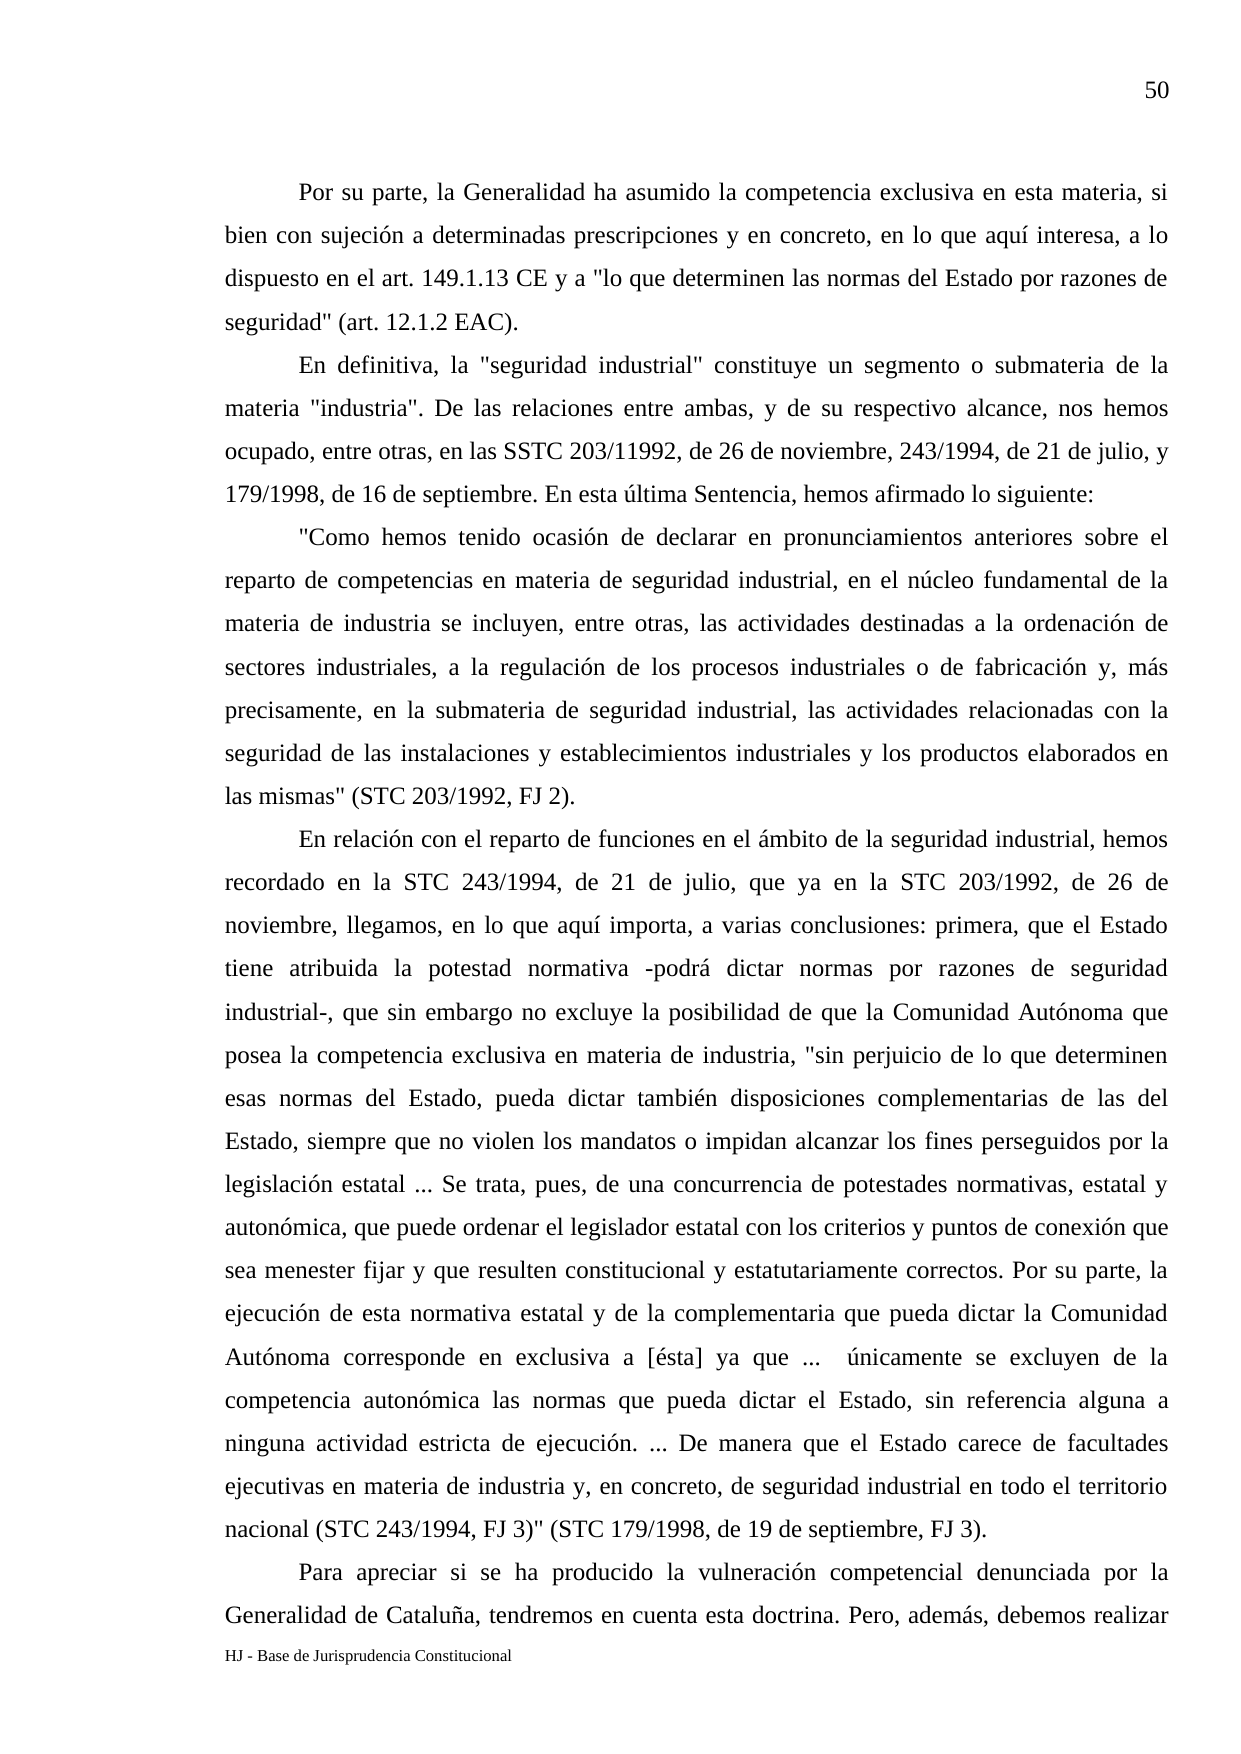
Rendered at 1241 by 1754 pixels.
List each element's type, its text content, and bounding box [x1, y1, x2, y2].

text En relación con el reparto de funciones en el ámbito de la seguridad industrial, hemos recordado en la STC 243/1994, de 21 de julio, que ya en la STC 203/1992, de 26 de noviembre, llegamos, en lo que aquí importa, a varias conclusiones: primera, que el Estado tiene atribuida la potestad normativa -podrá dictar normas por razones de seguridad industrial-, que sin embargo no excluye la posibilidad de que la Comunidad Autónoma que posea la competencia exclusiva en materia de industria, "sin perjuicio de lo que determinen esas normas del Estado, pueda dictar también disposiciones complementarias de las del Estado, siempre que no violen los mandatos o impidan alcanzar los fines perseguidos por la legislación estatal ... Se trata, pues, de una concurrencia de potestades normativas, estatal y autonómica, que puede ordenar el legislador estatal con los criterios y puntos de conexión que sea menester fijar y que resulten constitucional y estatutariamente correctos. Por su parte, la ejecución de esta normativa estatal y de la complementaria que pueda dictar la Comunidad Autónoma corresponde en exclusiva a [ésta] ya que ... únicamente se excluyen de la competencia autonómica las normas que pueda dictar el Estado, sin referencia alguna a ninguna actividad estricta de ejecución. ... De manera que el Estado carece de facultades ejecutivas en materia de industria y, en concreto, de seguridad industrial en todo el territorio nacional (STC 243/1994, FJ 3)" (STC 179/1998, de 19 de septiembre, FJ 3). [224, 824, 1169, 1543]
text Por su parte, la Generalidad ha asumido la competencia exclusiva en esta materia, si bien con sujeción a determinadas prescripciones y en concreto, en lo que aquí interesa, a lo dispuesto en el art. 149.1.13 CE y a "lo que determinen las normas del Estado por razones de seguridad" (art. 12.1.2 EAC). [224, 177, 1169, 335]
text "Como hemos tenido ocasión de declarar en pronunciamientos anteriores sobre el reparto de competencias en materia de seguridad industrial, en el núcleo fundamental de la materia de industria se incluyen, entre otras, las actividades destinadas a la ordenación de sectores industriales, a la regulación de los procesos industriales o de fabricación y, más precisamente, en la submateria de seguridad industrial, las actividades relacionadas con la seguridad de las instalaciones y establecimientos industriales y los productos elaborados en las mismas" (STC 203/1992, FJ 2). [224, 522, 1169, 810]
text En definitiva, la "seguridad industrial" constituye un segmento o submateria de la materia "industria". De las relaciones entre ambas, y de su respectivo alcance, nos hemos ocupado, entre otras, en las SSTC 203/11992, de 26 de noviembre, 243/1994, de 21 de julio, y 179/1998, de 16 de septiembre. En esta última Sentencia, hemos afirmado lo siguiente: [224, 350, 1169, 508]
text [224, 1557, 1169, 1629]
